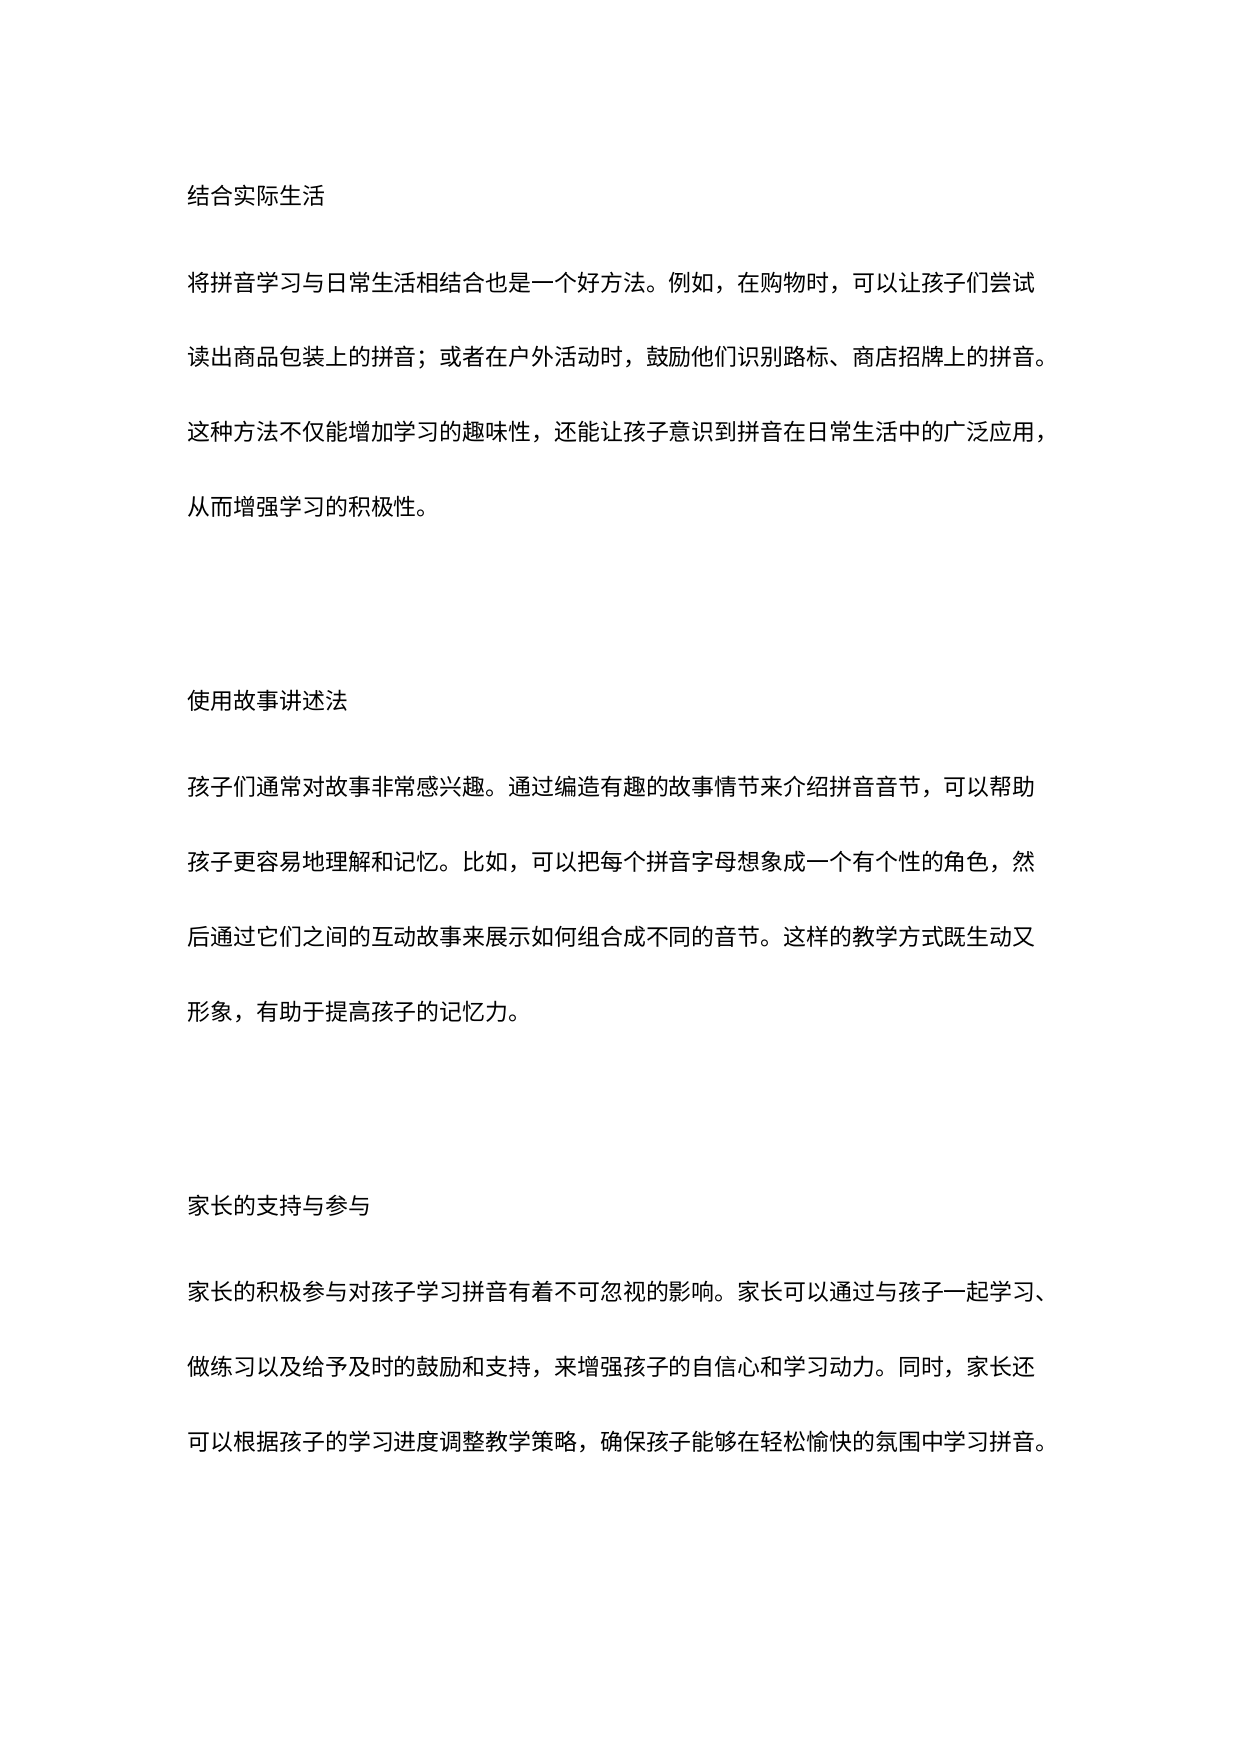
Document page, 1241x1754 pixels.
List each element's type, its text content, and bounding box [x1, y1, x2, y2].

text 将拼音学习与日常生活相结合也是一个好方法。例如，在购物时，可以让孩子们尝试读出商品包装上的拼音；或者在户外活动时，鼓励他们识别路标、商店招牌上的拼音。这种方法不仅能增加学习的趣味性，还能让孩子意识到拼音在日常生活中的广泛应用，从而增强学习的积极性。 [187, 248, 1053, 538]
text 孩子们通常对故事非常感兴趣。通过编造有趣的故事情节来介绍拼音音节，可以帮助孩子更容易地理解和记忆。比如，可以把每个拼音字母想象成一个有个性的角色，然后通过它们之间的互动故事来展示如何组合成不同的音节。这样的教学方式既生动又形象，有助于提高孩子的记忆力。 [187, 753, 1053, 1042]
text 家长的支持与参与 [187, 1172, 1053, 1237]
text 家长的积极参与对孩子学习拼音有着不可忽视的影响。家长可以通过与孩子一起学习、做练习以及给予及时的鼓励和支持，来增强孩子的自信心和学习动力。同时，家长还可以根据孩子的学习进度调整教学策略，确保孩子能够在轻松愉快的氛围中学习拼音。 [187, 1258, 1053, 1473]
text 使用故事讲述法 [187, 667, 1053, 732]
text 结合实际生活 [187, 162, 1053, 227]
